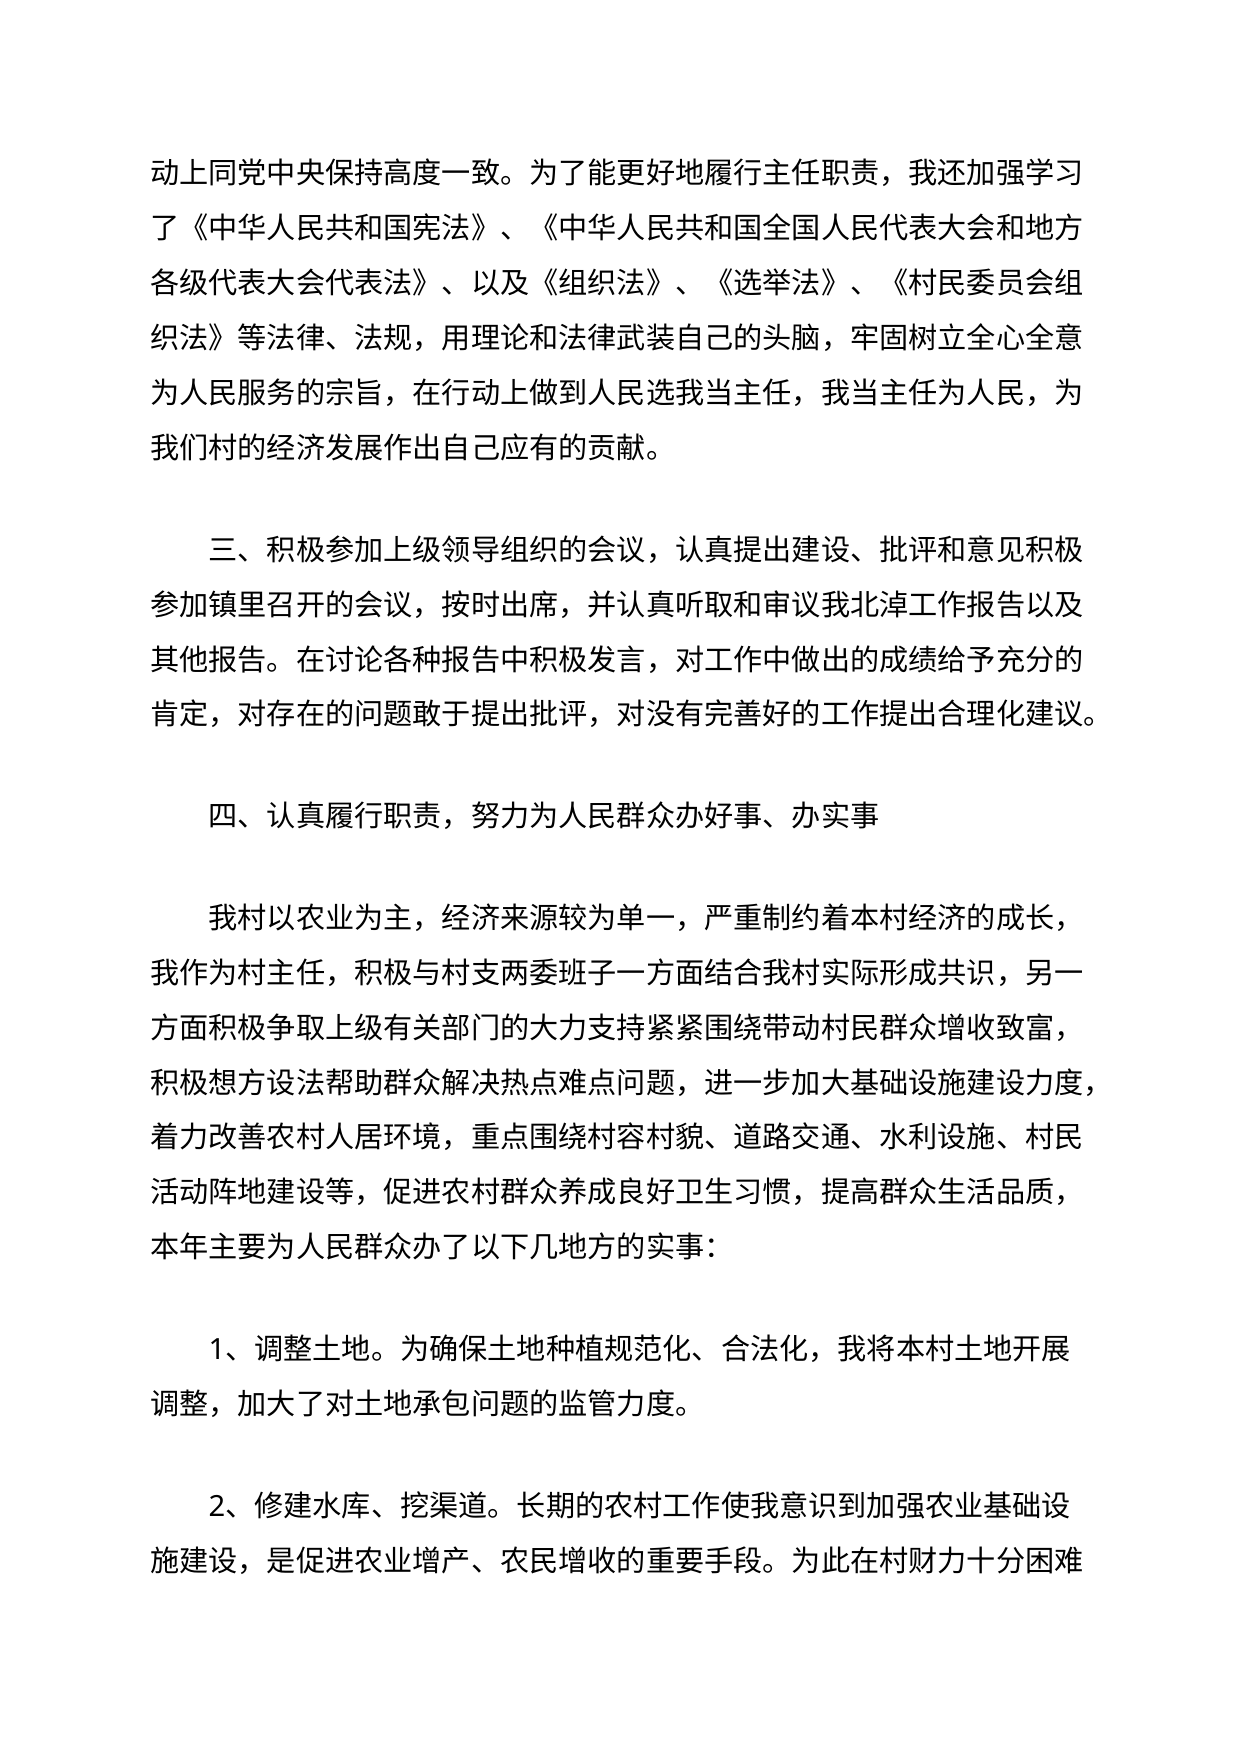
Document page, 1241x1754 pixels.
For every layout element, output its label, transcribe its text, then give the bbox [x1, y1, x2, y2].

text 1、调整土地。为确保土地种植规范化、合法化，我将本村土地开展调整，加大了对土地承包问题的监管力度。 [150, 1326, 1090, 1423]
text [150, 1482, 1090, 1580]
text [150, 150, 1090, 467]
text 四、认真履行职责，努力为人民群众办好事、办实事 [150, 793, 1090, 835]
text 我村以农业为主，经济来源较为单一，严重制约着本村经济的成长，我作为村主任，积极与村支两委班子一方面结合我村实际形成共识，另一方面积极争取上级有关部门的大力支持紧紧围绕带动村民群众增收致富，积极想方设法帮助群众解决热点难点问题，进一步加大基础设施建设力度，着力改善农村人居环境，重点围绕村容村貌、道路交通、水利设施、村民活动阵地建设等，促进农村群众养成良好卫生习惯，提高群众生活品质，本年主要为人民群众办了以下几地方的实事： [150, 894, 1090, 1266]
text 三、积极参加上级领导组织的会议，认真提出建设、批评和意见积极参加镇里召开的会议，按时出席，并认真听取和审议我北淖工作报告以及其他报告。在讨论各种报告中积极发言，对工作中做出的成绩给予充分的肯定，对存在的问题敢于提出批评，对没有完善好的工作提出合理化建议。 [150, 526, 1090, 733]
